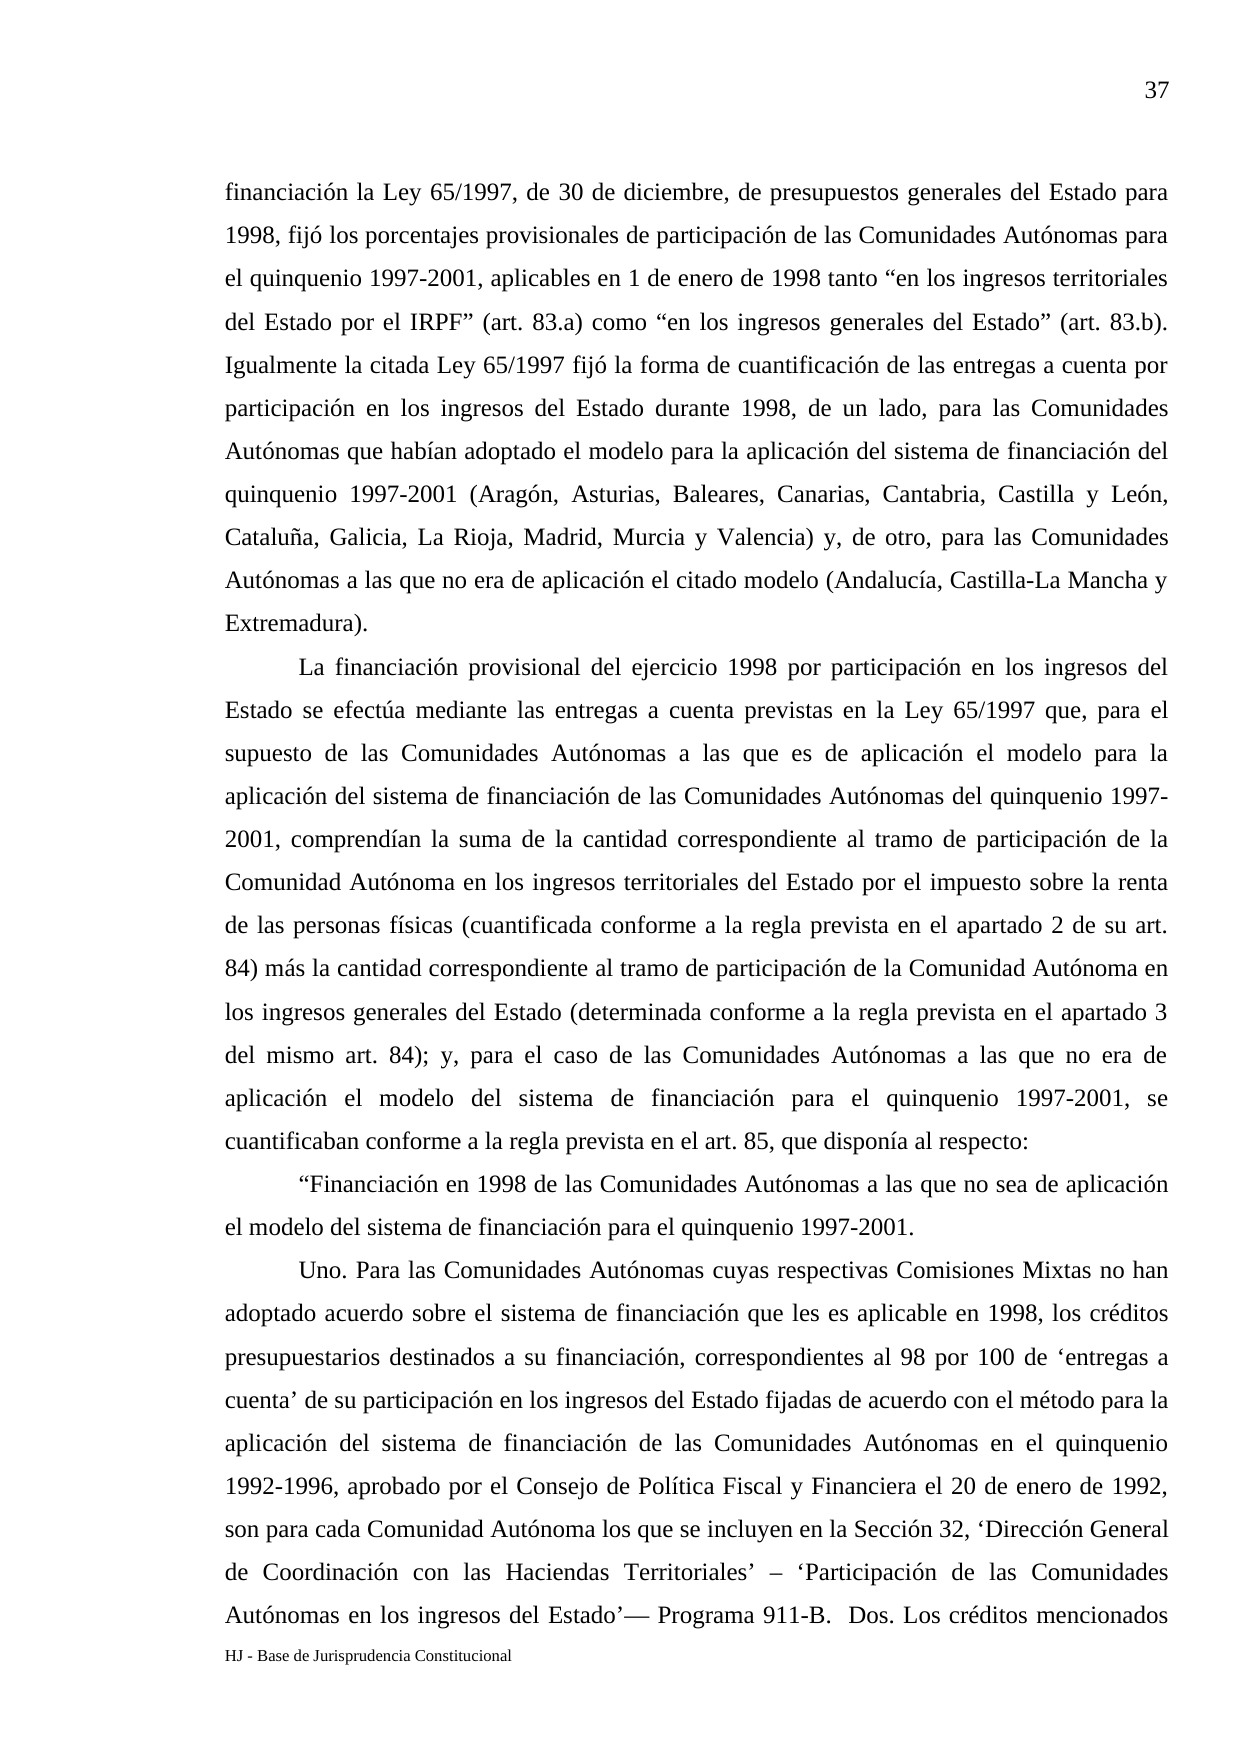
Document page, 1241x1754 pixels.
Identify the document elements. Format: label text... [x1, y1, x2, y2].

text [224, 177, 1169, 637]
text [224, 1255, 1169, 1629]
text La financiación provisional del ejercicio 1998 por participación en los ingresos del Estado se efectúa mediante las entregas a cuenta previstas en la Ley 65/1997 que, para el supuesto de las Comunidades Autónomas a las que es de aplicación el modelo para la aplicación del sistema de financiación de las Comunidades Autónomas del quinquenio 1997-2001, comprendían la suma de la cantidad correspondiente al tramo de participación de la Comunidad Autónoma en los ingresos territoriales del Estado por el impuesto sobre la renta de las personas físicas (cuantificada conforme a la regla prevista en el apartado 2 de su art. 84) más la cantidad correspondiente al tramo de participación de la Comunidad Autónoma en los ingresos generales del Estado (determinada conforme a la regla prevista en el apartado 3 del mismo art. 84); y, para el caso de las Comunidades Autónomas a las que no era de aplicación el modelo del sistema de financiación para el quinquenio 1997-2001, se cuantificaban conforme a la regla prevista en el art. 85, que disponía al respecto: [224, 652, 1169, 1155]
text “Financiación en 1998 de las Comunidades Autónomas a las que no sea de aplicación el modelo del sistema de financiación para el quinquenio 1997-2001. [224, 1169, 1169, 1241]
